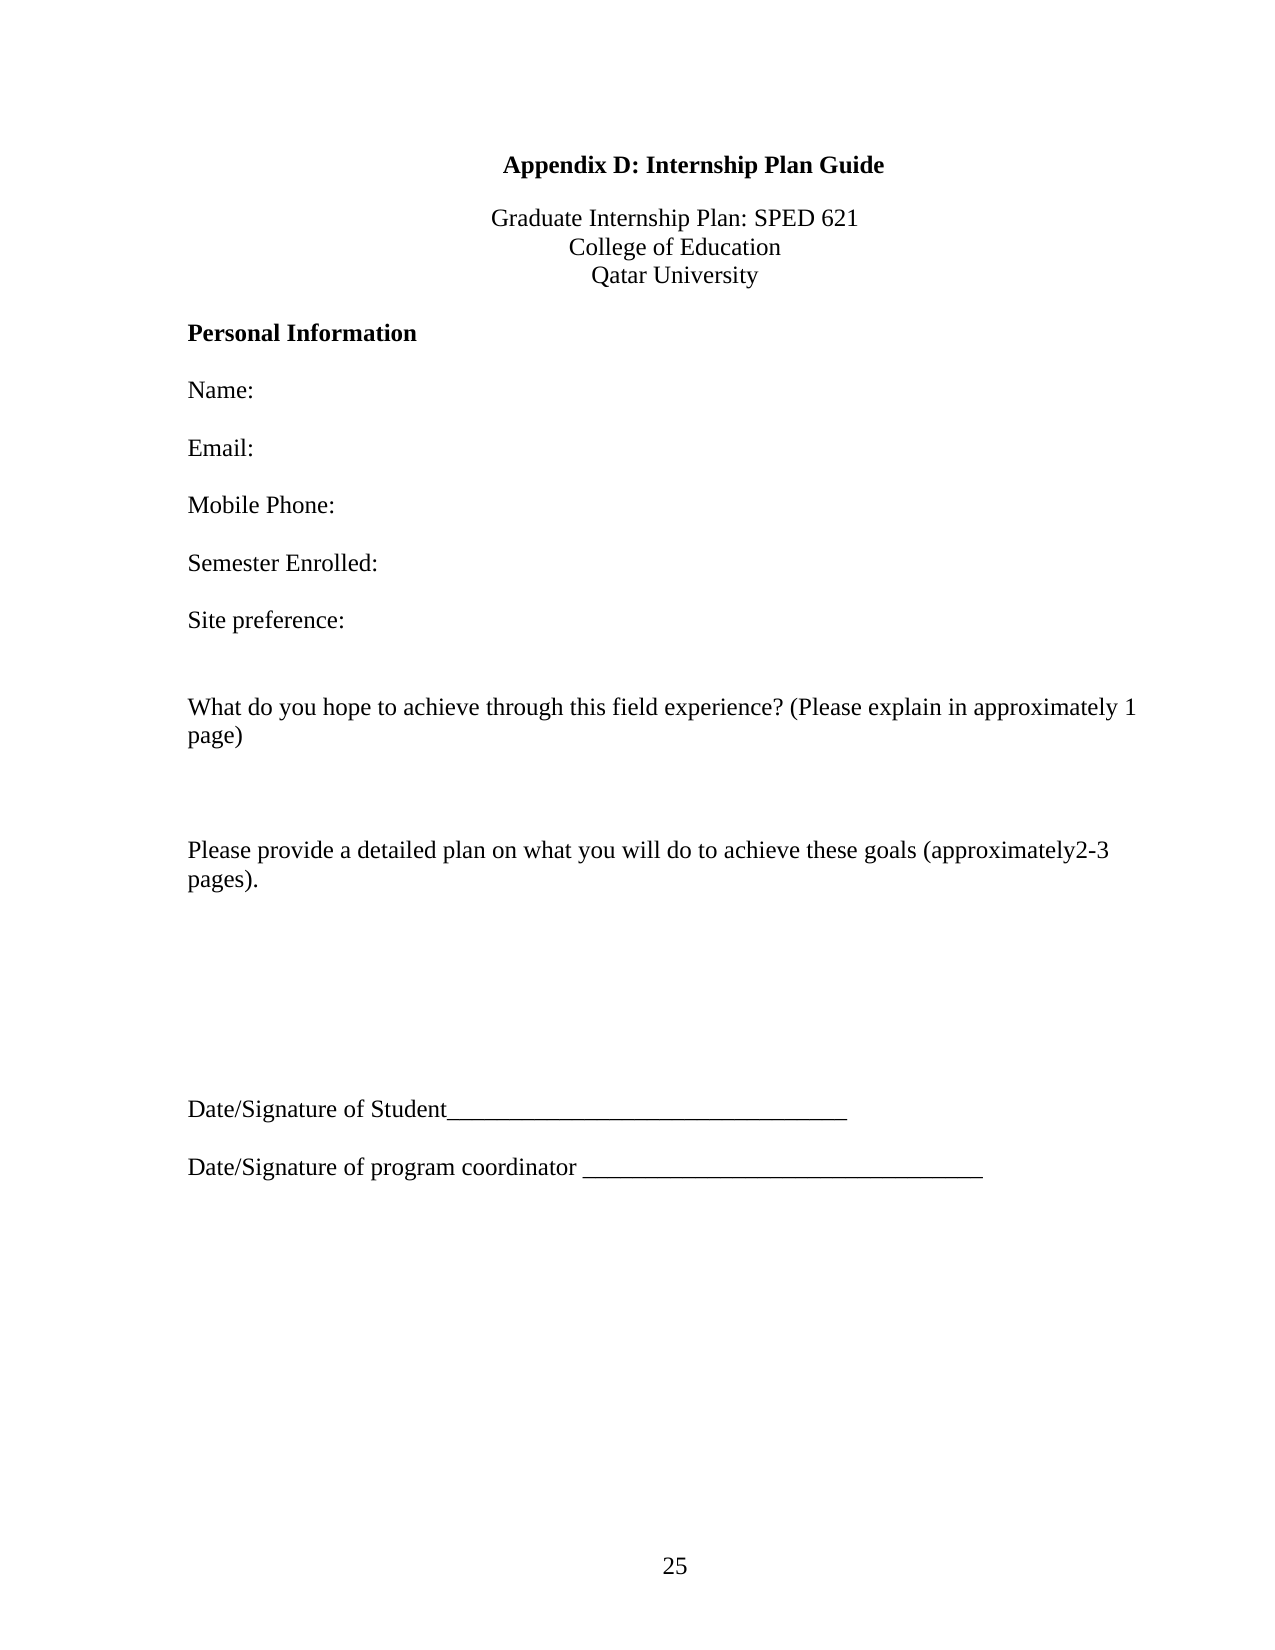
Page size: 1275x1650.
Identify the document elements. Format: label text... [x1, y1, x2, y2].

text Personal Information [187, 318, 1162, 347]
text Graduate Internship Plan: SPED 621 [187, 203, 1162, 232]
text Qatar University [187, 260, 1162, 289]
text Site preference: [187, 605, 1162, 634]
text Please provide a detailed plan on what you will do to achieve these goals (approximately2-3 pages). [187, 835, 1162, 893]
text Date/Signature of program coordinator ________________________________ [187, 1152, 1162, 1180]
text Mobile Phone: [187, 490, 1162, 519]
text Date/Signature of Student________________________________ [187, 1094, 1162, 1123]
text Email: [187, 433, 1162, 462]
text What do you hope to achieve through this field experience? (Please explain in approximately 1 page) [187, 692, 1162, 749]
text Name: [187, 375, 1162, 404]
text Semester Enrolled: [187, 548, 1162, 577]
text College of Education [187, 232, 1162, 260]
subtitle Appendix D: Internship Plan Guide [225, 150, 1162, 179]
